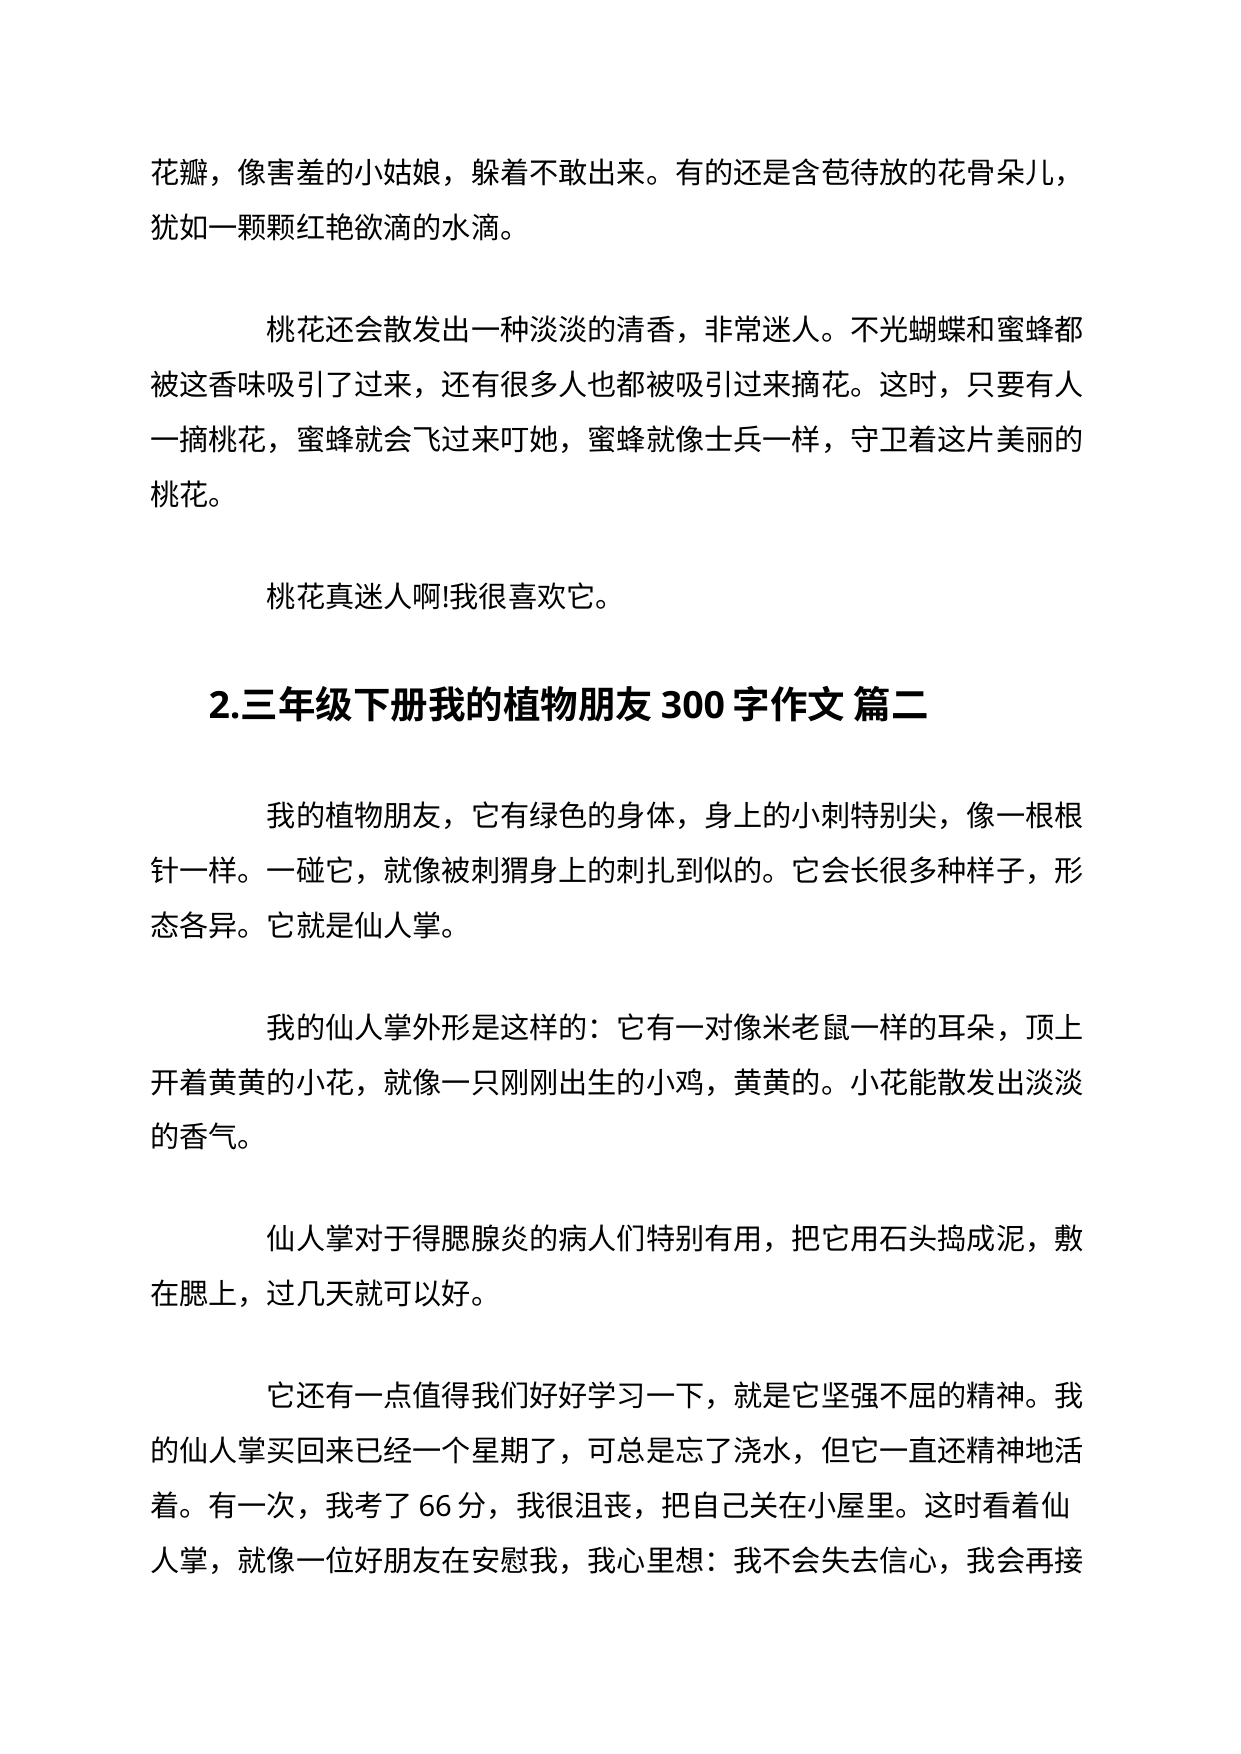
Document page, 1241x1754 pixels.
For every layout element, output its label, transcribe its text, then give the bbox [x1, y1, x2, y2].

text 仙人掌对于得腮腺炎的病人们特别有用，把它用石头捣成泥，敷在腮上，过几天就可以好。 [150, 1216, 1090, 1313]
text 2.三年级下册我的植物朋友300字作文 篇二 [150, 675, 1090, 729]
text 桃花真迷人啊!我很喜欢它。 [150, 573, 1090, 616]
text 我的仙人掌外形是这样的：它有一对像米老鼠一样的耳朵，顶上开着黄黄的小花，就像一只刚刚出生的小鸡，黄黄的。小花能散发出淡淡的香气。 [150, 1004, 1090, 1156]
text 桃花还会散发出一种淡淡的清香，非常迷人。不光蝴蝶和蜜蜂都被这香味吸引了过来，还有很多人也都被吸引过来摘花。这时，只要有人一摘桃花，蜜蜂就会飞过来叮她，蜜蜂就像士兵一样，守卫着这片美丽的桃花。 [150, 307, 1090, 514]
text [150, 150, 1090, 247]
text 我的植物朋友，它有绿色的身体，身上的小刺特别尖，像一根根针一样。一碰它，就像被刺猬身上的刺扎到似的。它会长很多种样子，形态各异。它就是仙人掌。 [150, 793, 1090, 945]
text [150, 1372, 1090, 1579]
